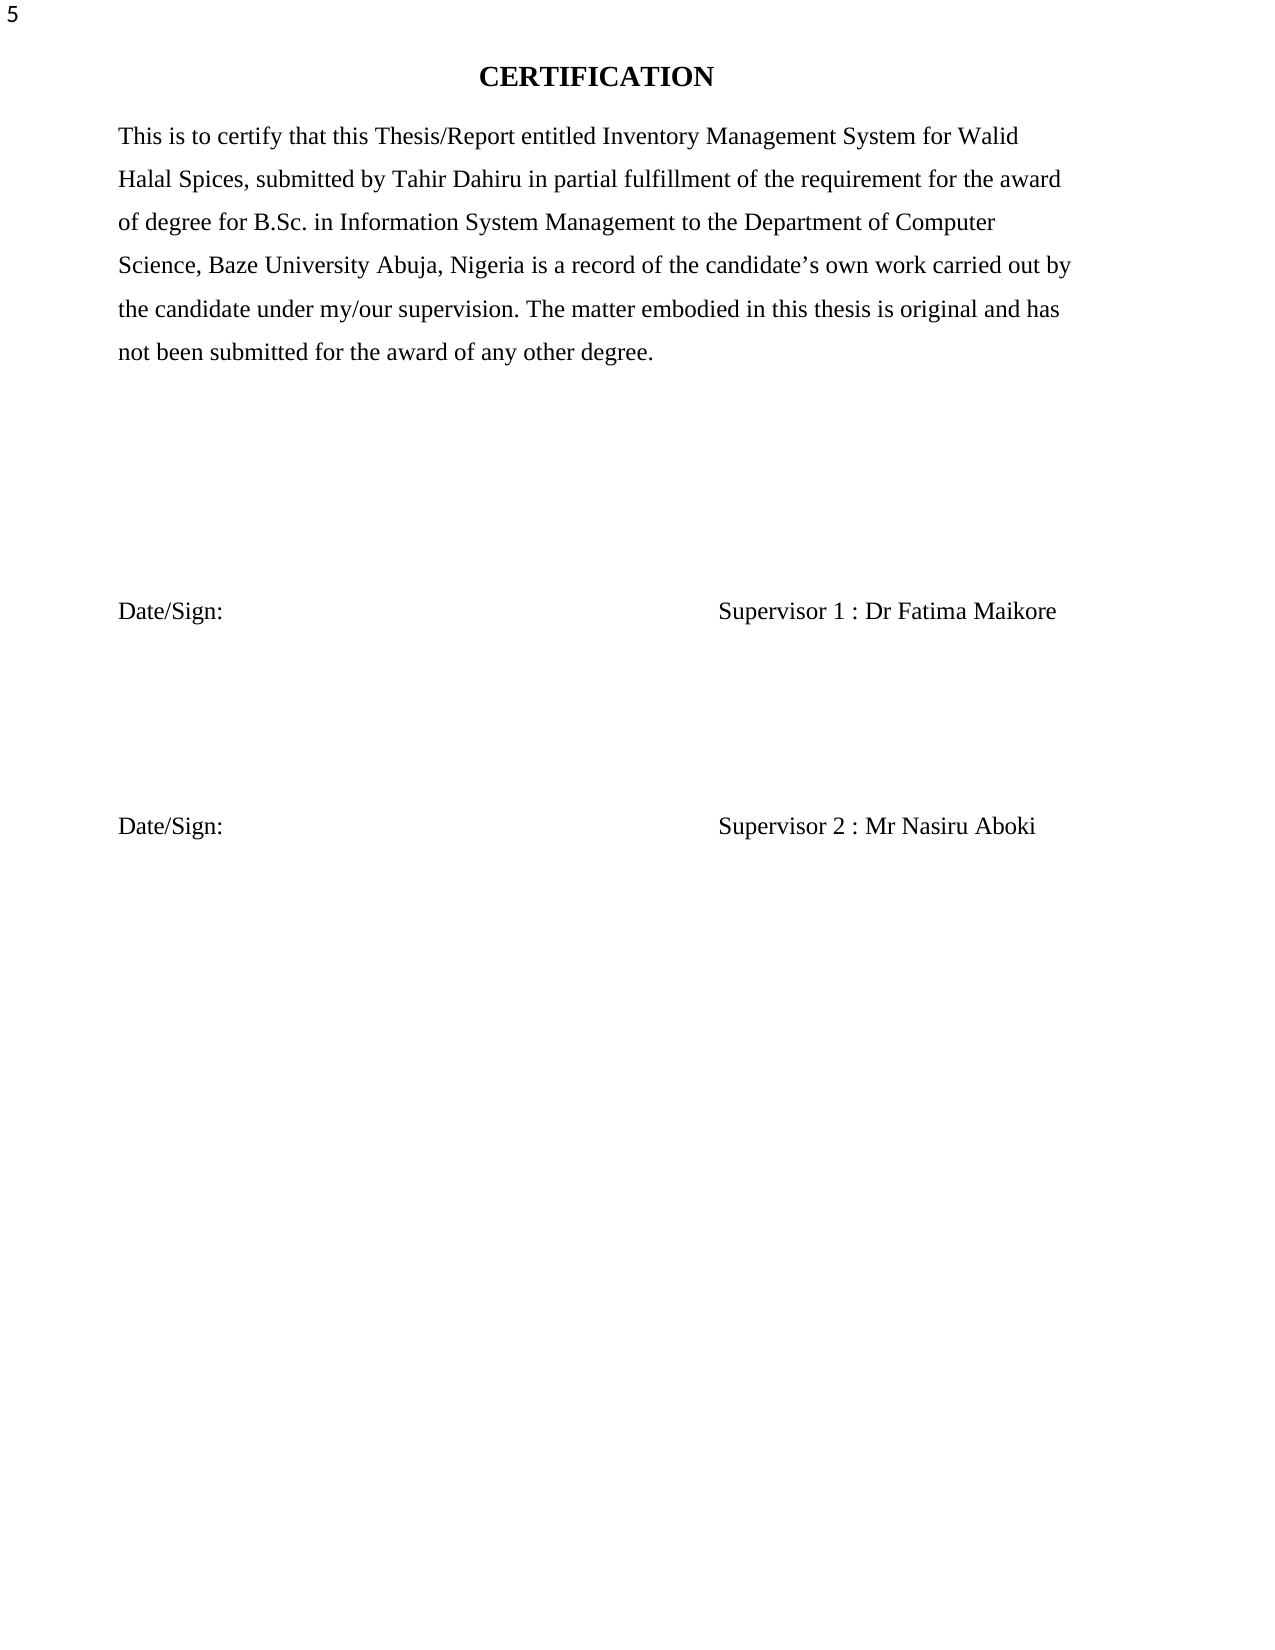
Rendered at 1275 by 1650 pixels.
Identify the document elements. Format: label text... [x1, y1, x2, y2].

text Date/Sign: Supervisor 1 : Dr Fatima Maikore [118, 596, 1108, 624]
text This is to certify that this Thesis/Report entitled Inventory Management System for Walid Halal Spices, submitted by Tahir Dahiru in partial fulfillment of the requirement for the award of degree for B.Sc. in Information System Management to the Department of Computer Science, Baze University Abuja, Nigeria is a record of the candidate’s own work carried out by the candidate under my/our supervision. The matter embodied in this thesis is original and has not been submitted for the award of any other degree. [118, 121, 1072, 366]
subtitle CERTIFICATION [92, 59, 1101, 92]
text Date/Sign: Supervisor 2 : Mr Nasiru Aboki [118, 811, 1108, 840]
